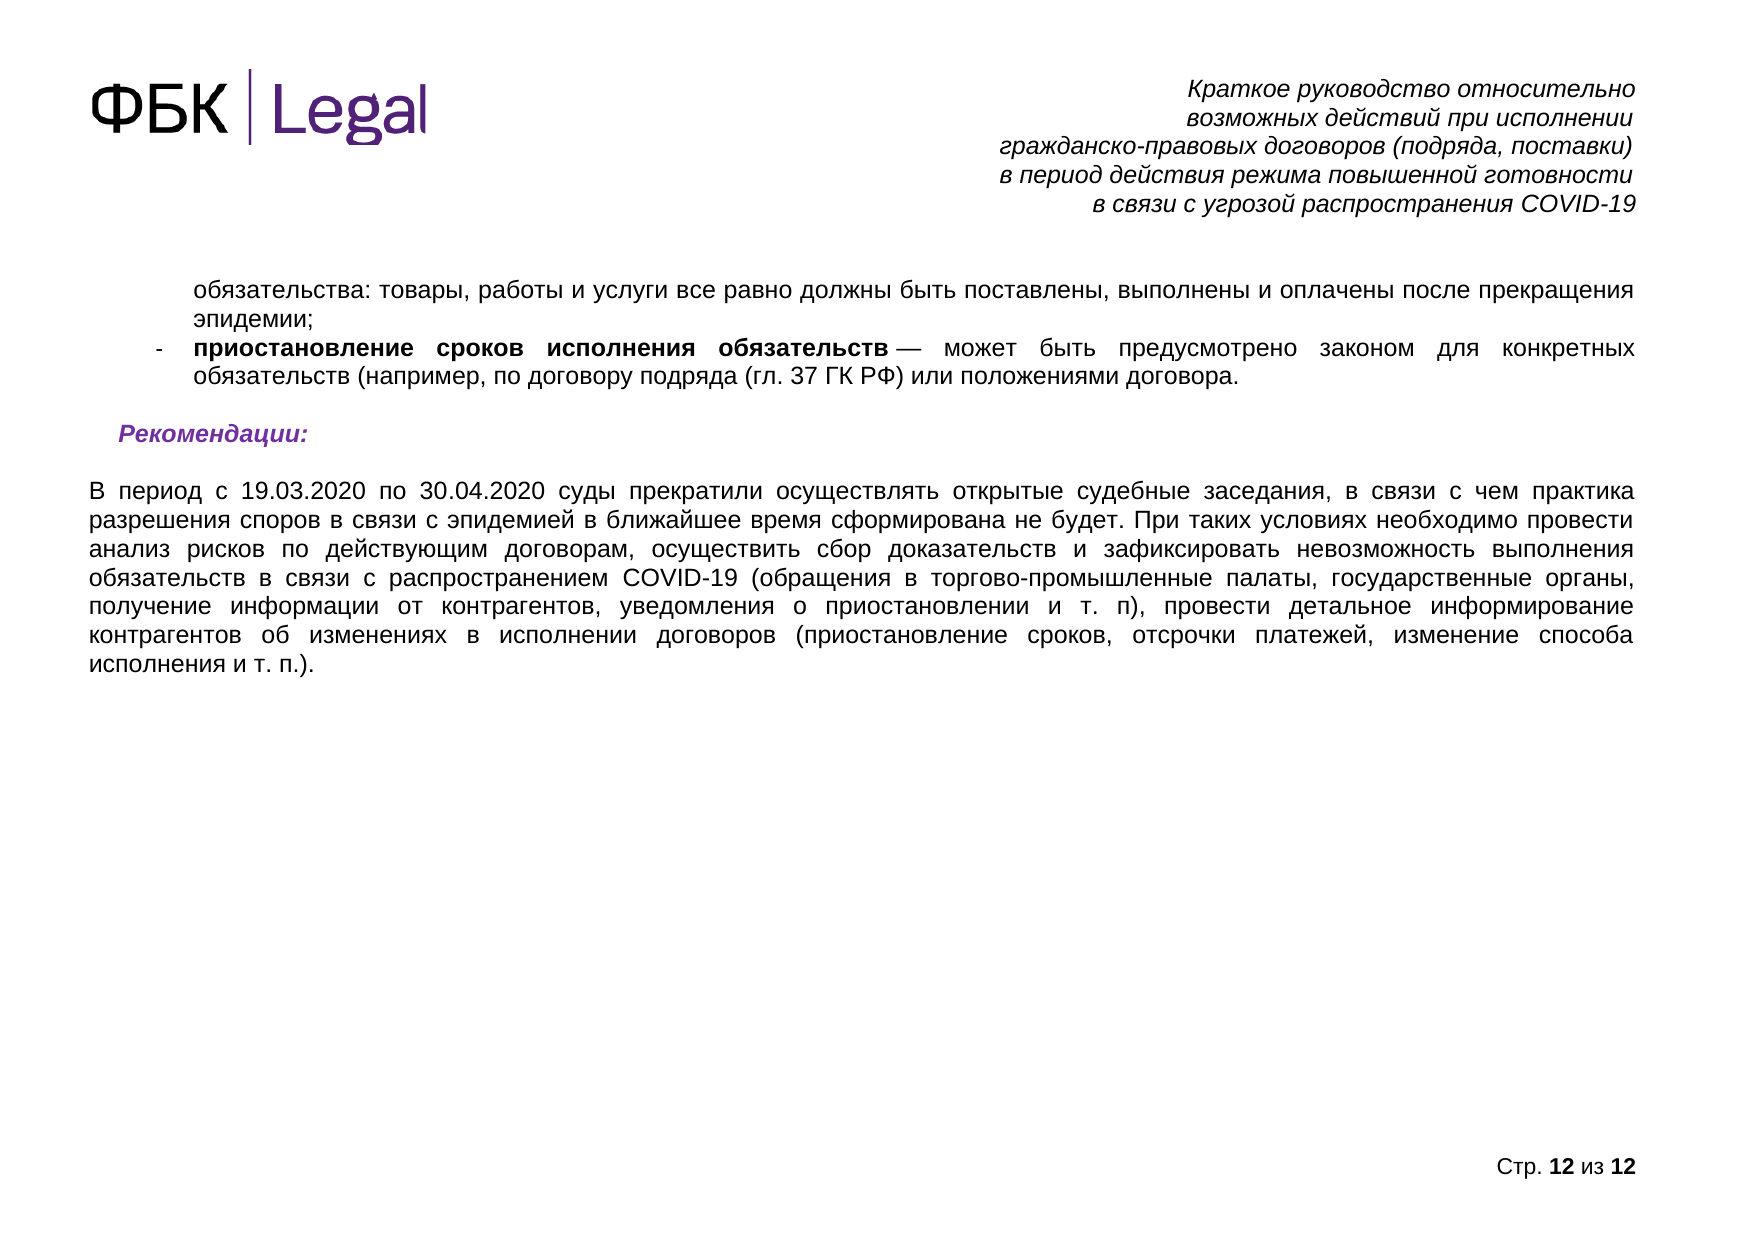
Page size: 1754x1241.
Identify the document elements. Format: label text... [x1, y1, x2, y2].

text В период с 19.03.2020 по 30.04.2020 суды прекратили осуществлять открытые судебные заседания, в связи с чем практика разрешения споров в связи с эпидемией в ближайшее время сформирована не будет. При таких условиях необходимо провести анализ рисков по действующим договорам, осуществить сбор доказательств и зафиксировать невозможность выполнения обязательств в связи с распространением COVID-19 (обращения в торгово-промышленные палаты, государственные органы, получение информации от контрагентов, уведомления о приостановлении и т. п), провести детальное информирование контрагентов об изменениях в исполнении договоров (приостановление сроков, отсрочки платежей, изменение способа исполнения и т. п.). [88, 476, 1636, 678]
list приостановление сроков исполнения обязательств — может быть предусмотрено законом для конкретных обязательств (например, по договору подряда (гл. 37 ГК РФ) или положениями договора. [156, 333, 1636, 390]
picture [91, 69, 425, 144]
text Рекомендации: [118, 419, 1636, 448]
